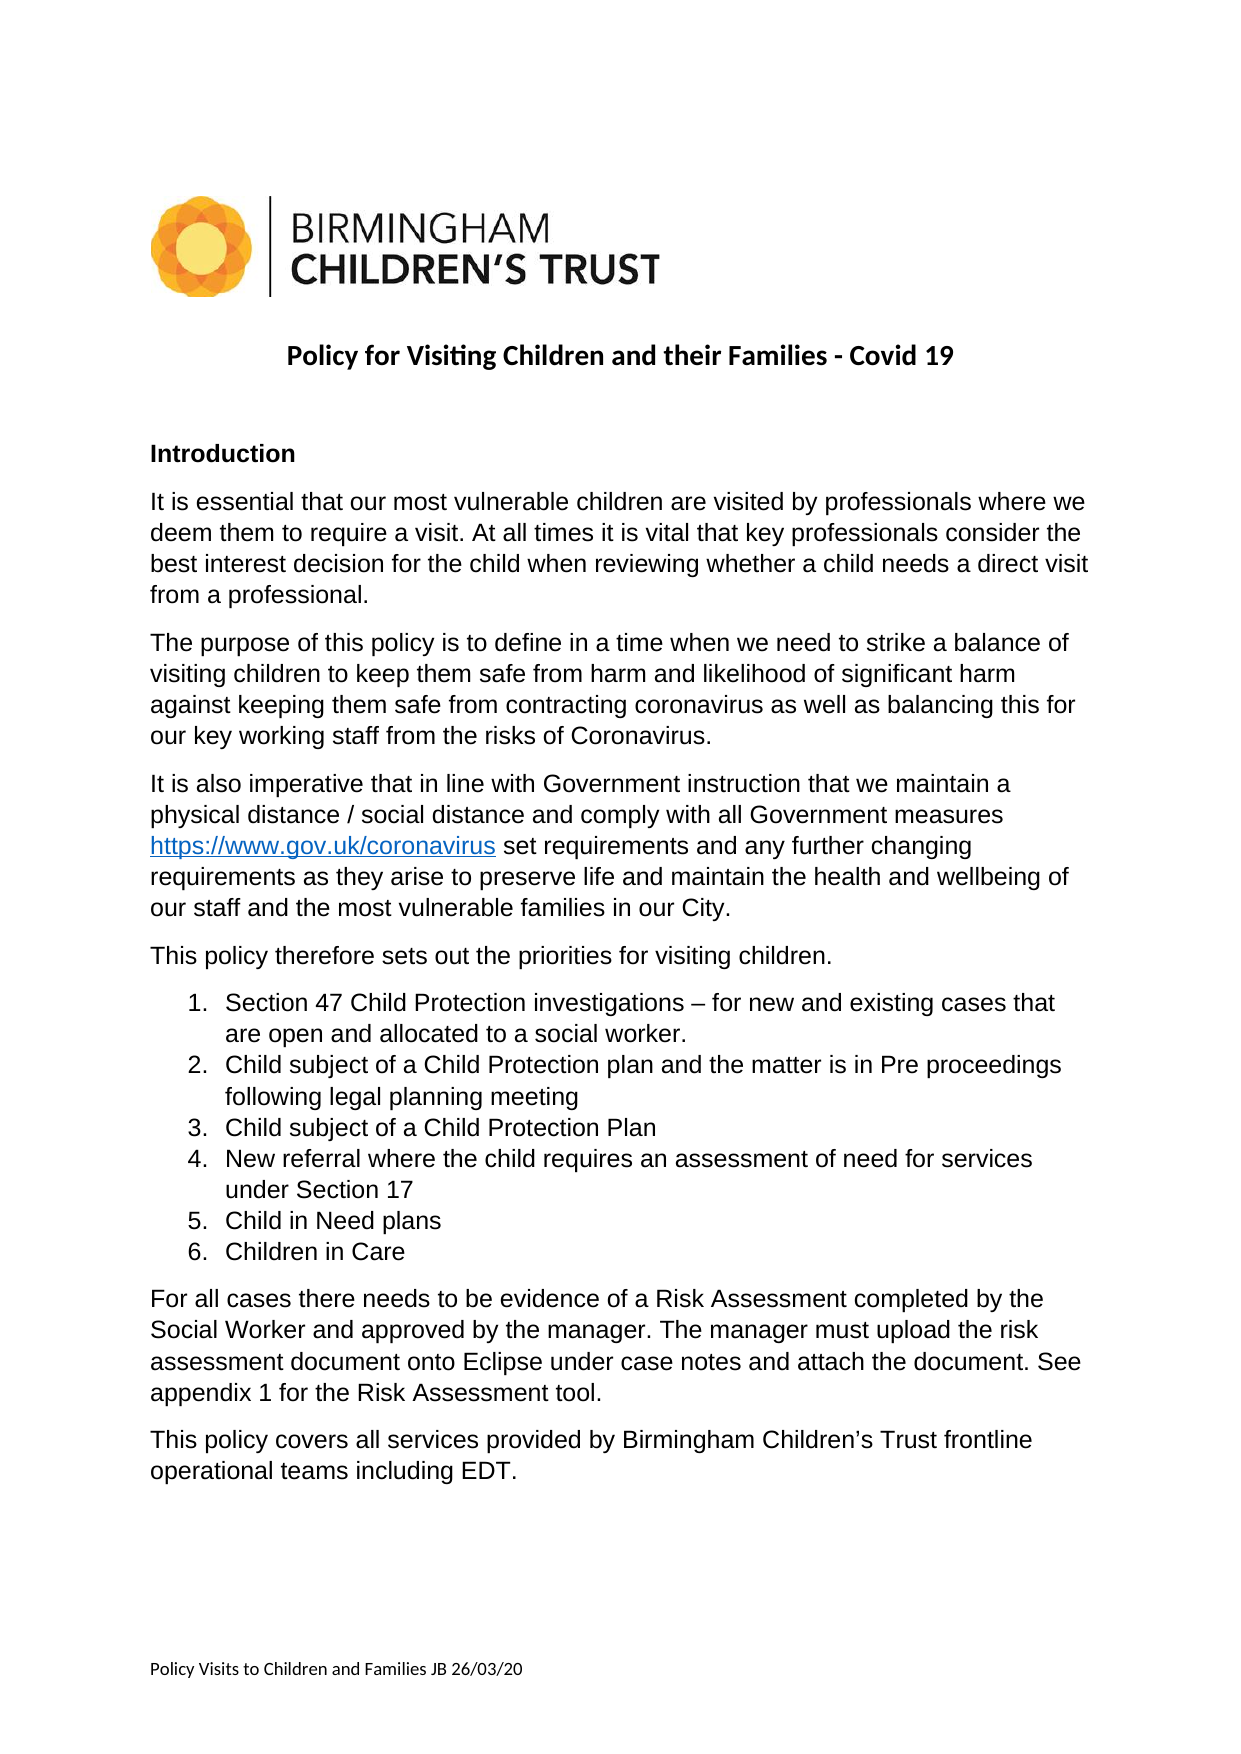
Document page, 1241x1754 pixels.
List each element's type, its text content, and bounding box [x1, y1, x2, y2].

text It is essential that our most vulnerable children are visited by professionals where we deem them to require a visit. At all times it is vital that key professionals consider the best interest decision for the child when reviewing whether a child needs a direct visit from a professional. [150, 487, 1090, 609]
list Children in Care [187, 1237, 1090, 1266]
list Section 47 Child Protection investigations – for new and existing cases that are open and allocated to a social worker. [187, 988, 1090, 1048]
list Child subject of a Child Protection plan and the matter is in Pre proceedings following legal planning meeting [187, 1051, 1090, 1110]
text This policy therefore sets out the priorities for visiting children. [150, 941, 1090, 969]
text It is also imperative that in line with Government instruction that we maintain a physical distance / social distance and comply with all Government measures https://www.gov.uk/coronavirus set requirements and any further changing requirements as they arise to preserve life and maintain the health and wellbeing of our staff and the most vulnerable families in our City. [150, 769, 1090, 922]
text The purpose of this policy is to define in a time when we need to strike a balance of visiting children to keep them safe from harm and likelihood of significant harm against keeping them safe from contracting coronavirus as well as balancing this for our key working staff from the risks of Coronavirus. [150, 628, 1090, 750]
list Child in Need plans [187, 1206, 1090, 1234]
text This policy covers all services provided by Birmingham Children’s Trust frontline operational teams including EDT. [150, 1425, 1090, 1485]
list New referral where the child requires an assessment of need for services under Section 17 [187, 1144, 1090, 1203]
text Policy for Visiting Children and their Families - Covid 19 [150, 337, 1090, 373]
list Child subject of a Child Protection Plan [187, 1113, 1090, 1141]
text Introduction [150, 439, 1090, 468]
text For all cases there needs to be evidence of a Risk Assessment completed by the Social Worker and approved by the manager. The manager must upload the risk assessment document onto Eclipse under case notes and attach the document. See appendix 1 for the Risk Assessment tool. [150, 1284, 1090, 1406]
picture [150, 196, 659, 297]
